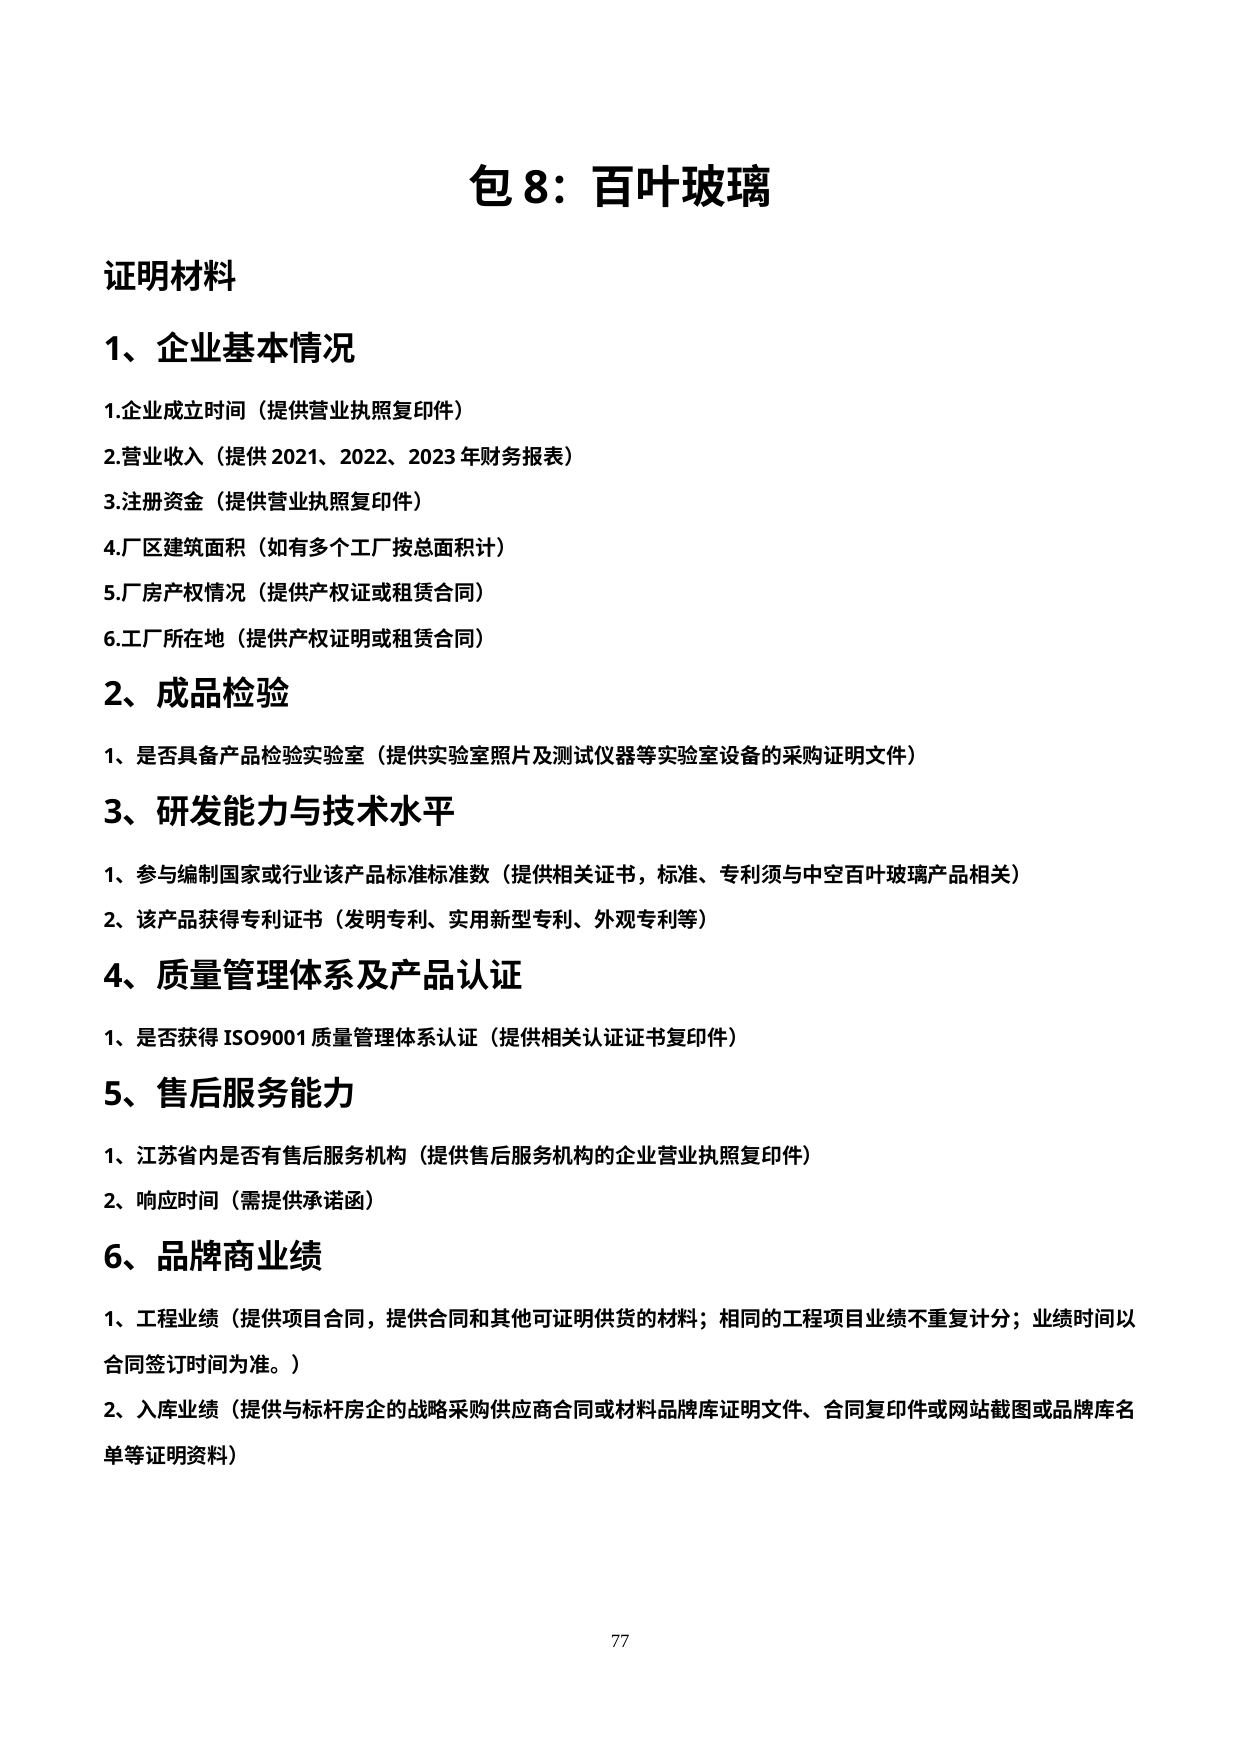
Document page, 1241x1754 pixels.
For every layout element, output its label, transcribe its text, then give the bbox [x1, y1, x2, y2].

text 6.工厂所在地（提供产权证明或租赁合同） [103, 622, 1137, 652]
text 2、该产品获得专利证书（发明专利、实用新型专利、外观专利等） [103, 903, 1137, 933]
text 1、企业基本情况 [103, 322, 1137, 371]
text 1、是否获得ISO9001质量管理体系认证（提供相关认证证书复印件） [103, 1021, 1137, 1052]
text 5、售后服务能力 [103, 1067, 1137, 1115]
text 3、研发能力与技术水平 [103, 785, 1137, 834]
text 4.厂区建筑面积（如有多个工厂按总面积计） [103, 531, 1137, 561]
text 3.注册资金（提供营业执照复印件） [103, 486, 1137, 516]
text 1、工程业绩（提供项目合同，提供合同和其他可证明供货的材料；相同的工程项目业绩不重复计分；业绩时间以合同签订时间为准。） [103, 1303, 1137, 1378]
text 1、江苏省内是否有售后服务机构（提供售后服务机构的企业营业执照复印件） [103, 1139, 1137, 1169]
text 2.营业收入（提供2021、2022、2023年财务报表） [103, 440, 1137, 470]
text 6、品牌商业绩 [103, 1230, 1137, 1278]
text 证明材料 [103, 250, 1137, 298]
text 1、参与编制国家或行业该产品标准标准数（提供相关证书，标准、专利须与中空百叶玻璃产品相关） [103, 858, 1137, 888]
text 1、是否具备产品检验实验室（提供实验室照片及测试仪器等实验室设备的采购证明文件） [103, 740, 1137, 770]
text 2、入库业绩（提供与标杆房企的战略采购供应商合同或材料品牌库证明文件、合同复印件或网站截图或品牌库名单等证明资料） [103, 1393, 1137, 1469]
text 包8：百叶玻璃 [103, 150, 1137, 217]
text 2、响应时间（需提供承诺函） [103, 1185, 1137, 1215]
text 4、质量管理体系及产品认证 [103, 949, 1137, 997]
text 1.企业成立时间（提供营业执照复印件） [103, 395, 1137, 425]
text 2、成品检验 [103, 667, 1137, 716]
text 5.厂房产权情况（提供产权证或租赁合同） [103, 576, 1137, 607]
